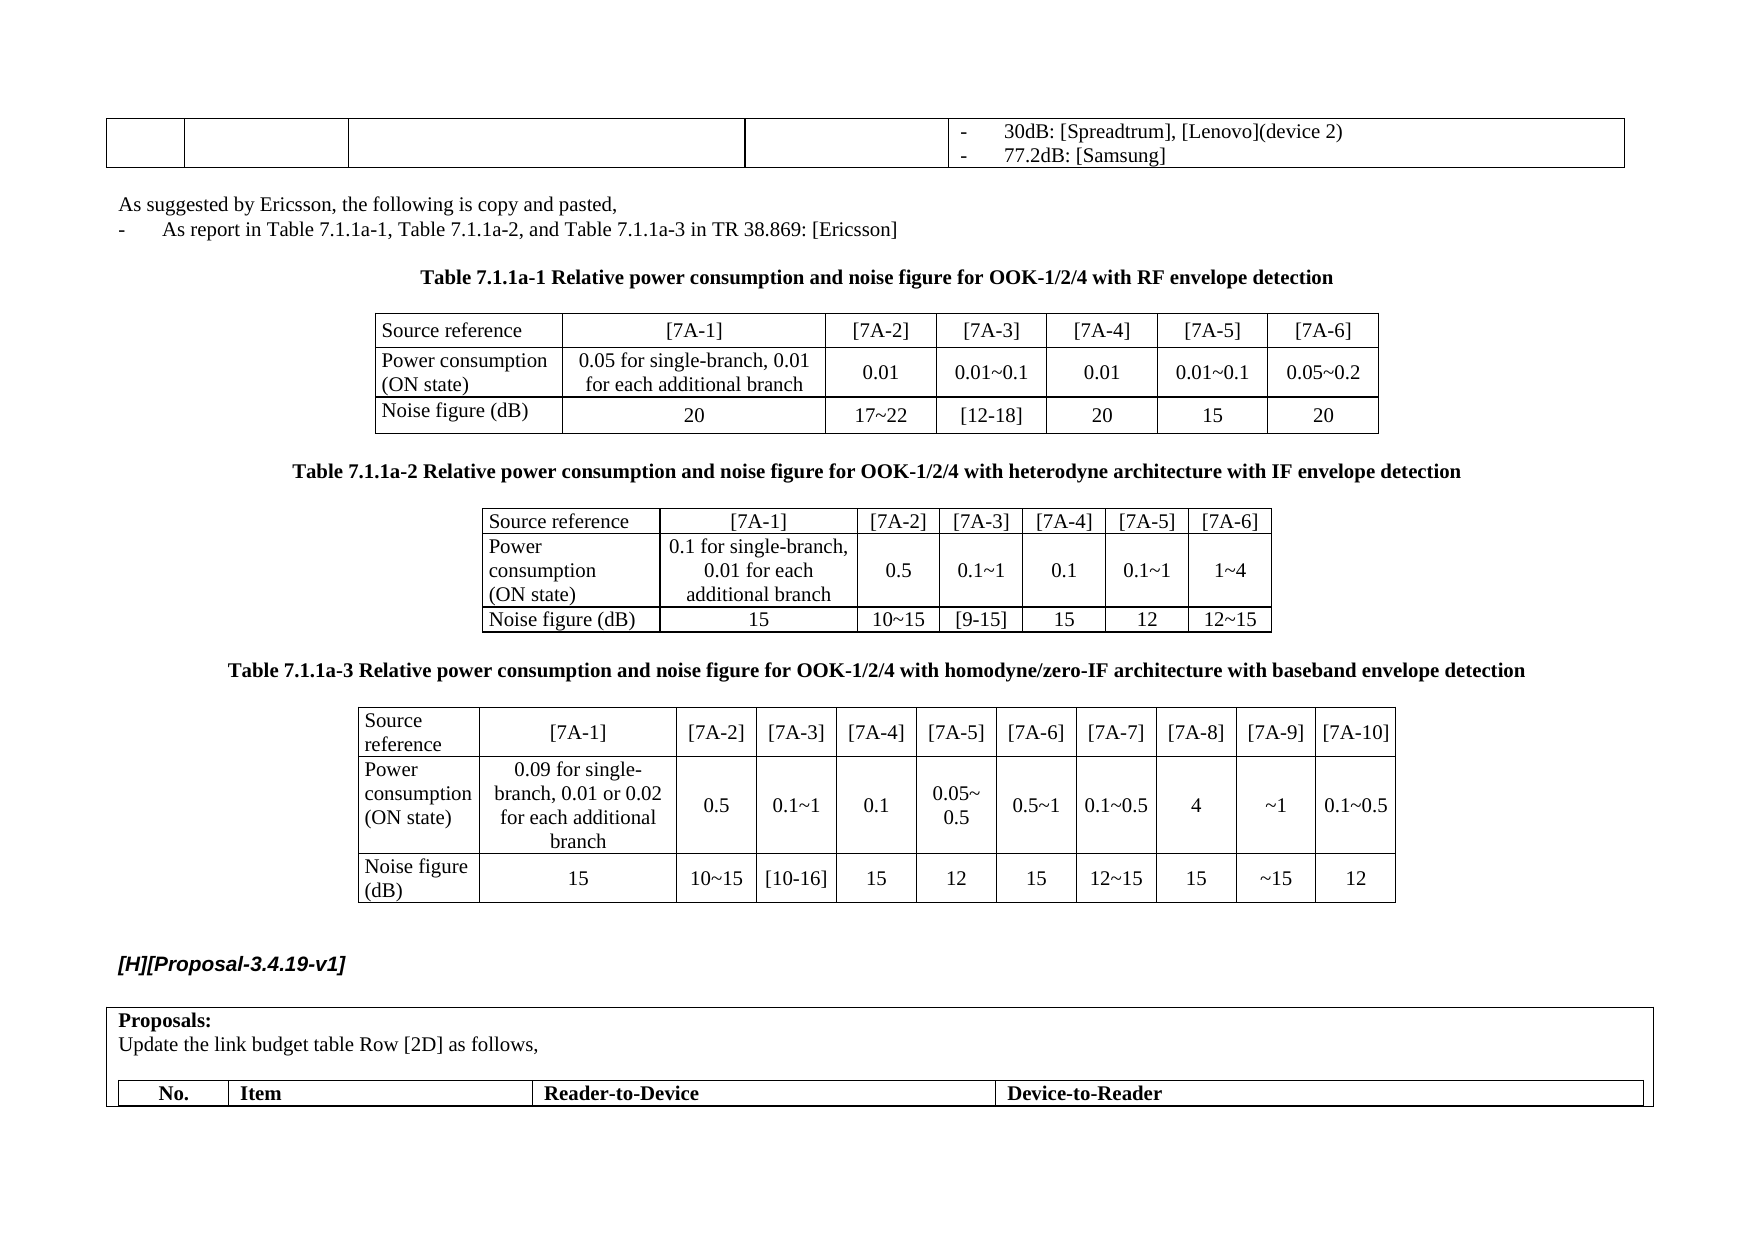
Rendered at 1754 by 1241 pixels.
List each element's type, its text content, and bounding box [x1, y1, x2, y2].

list As report in Table 7.1.1a-1, Table 7.1.1a-2, and Table 7.1.1a-3 in TR 38.869: [Ericsson] [118, 216, 1636, 241]
table_cell 10~15 [858, 608, 939, 631]
table_header [7A-6] [997, 708, 1076, 756]
table_cell 0.1~1 [757, 757, 836, 853]
table_cell 15 [837, 854, 916, 902]
table_cell 0.05 for single-branch, 0.01 for each additional branch [563, 348, 825, 396]
table_cell [9-15] [940, 608, 1022, 631]
table_cell 12~15 [1077, 854, 1156, 902]
table_cell 20 [1268, 398, 1378, 433]
table_cell Power consumption (ON state) [483, 534, 659, 606]
table_header [7A-5] [917, 708, 996, 756]
table_cell Noise figure (dB) [376, 398, 562, 433]
table_cell 0.01~0.1 [937, 348, 1046, 396]
table_cell 12 [1106, 608, 1188, 631]
text As suggested by Ericsson, the following is copy and pasted, [118, 192, 1636, 216]
table_cell 15 [1023, 608, 1105, 631]
table_cell 0.1~0.5 [1077, 757, 1156, 853]
table_cell 15 [661, 608, 857, 631]
table_cell 20 [563, 398, 825, 433]
table_header [7A-10] [1316, 708, 1395, 756]
text Table 7.1.1a-3 Relative power consumption and noise figure for OOK-1/2/4 with homodyne/zero-IF architecture with baseband envelope detection [118, 657, 1636, 682]
table_cell 0.1~1 [940, 534, 1022, 606]
table_header [7A-3] [940, 509, 1022, 533]
text Table 7.1.1a-2 Relative power consumption and noise figure for OOK-1/2/4 with heterodyne architecture with IF envelope detection [118, 459, 1636, 483]
table_cell [12-18] [937, 398, 1046, 433]
table_cell 0.01~0.1 [1158, 348, 1267, 396]
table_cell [185, 119, 348, 167]
table_cell [10-16] [757, 854, 836, 902]
table_header Source reference [376, 314, 562, 347]
table_cell 0.1~1 [1106, 534, 1188, 606]
table_header [7A-3] [757, 708, 836, 756]
table_cell 1~4 [1189, 534, 1271, 606]
table_cell 12 [1316, 854, 1395, 902]
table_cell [746, 119, 948, 167]
table_cell 0.01 [1047, 348, 1157, 396]
table_cell 15 [1157, 854, 1236, 902]
table_cell 4 [1157, 757, 1236, 853]
table_header [7A-2] [826, 314, 936, 347]
table_cell 0.01 [826, 348, 936, 396]
table_header [7A-9] [1237, 708, 1315, 756]
table_header [7A-1] [563, 314, 825, 347]
table_header [7A-4] [1023, 509, 1105, 533]
table_cell 15 [1158, 398, 1267, 433]
table_cell 0.1~0.5 [1316, 757, 1395, 853]
table_header [7A-4] [1047, 314, 1157, 347]
table_cell 17~22 [826, 398, 936, 433]
table_cell 0.09 for single-branch, 0.01 or 0.02 for each additional branch [480, 757, 676, 853]
table_header [7A-8] [1157, 708, 1236, 756]
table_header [107, 1008, 1653, 1106]
table_cell Noise figure (dB) [359, 854, 479, 902]
table_cell 20 [1047, 398, 1157, 433]
table_cell ~1 [1237, 757, 1315, 853]
table_cell Power consumption (ON state) [376, 348, 562, 396]
table_cell Noise figure (dB) [483, 608, 659, 631]
text Table 7.1.1a-1 Relative power consumption and noise figure for OOK-1/2/4 with RF envelope detection [118, 264, 1636, 289]
table_cell 0.05~ 0.5 [917, 757, 996, 853]
table_header [7A-7] [1077, 708, 1156, 756]
table_cell 0.1 [837, 757, 916, 853]
table_cell 15 [997, 854, 1076, 902]
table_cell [349, 119, 744, 167]
table_header [7A-4] [837, 708, 916, 756]
table_cell 12 [917, 854, 996, 902]
table_header [7A-3] [937, 314, 1046, 347]
table_cell Power consumption (ON state) [359, 757, 479, 853]
table_cell 0.1 [1023, 534, 1105, 606]
table_header [7A-5] [1106, 509, 1188, 533]
table_header [7A-2] [858, 509, 939, 533]
table_header Source reference [359, 708, 479, 756]
table_header [7A-5] [1158, 314, 1267, 347]
table_cell 15 [480, 854, 676, 902]
table_header [7A-6] [1189, 509, 1271, 533]
table_header [7A-6] [1268, 314, 1378, 347]
table_header [7A-1] [661, 509, 857, 533]
table_cell 10~15 [677, 854, 756, 902]
table_cell 0.1 for single-branch, 0.01 for each additional branch [661, 534, 857, 606]
table_cell 0.5 [677, 757, 756, 853]
table_header Source reference [483, 509, 659, 533]
table_cell 0.5 [858, 534, 939, 606]
table_cell 0.05~0.2 [1268, 348, 1378, 396]
table_cell 12~15 [1189, 608, 1271, 631]
table_cell [2D] [107, 119, 184, 167]
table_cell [949, 119, 1624, 167]
table_cell 0.5~1 [997, 757, 1076, 853]
subtitle [H][Proposal-3.4.19-v1] [118, 952, 1636, 976]
table_header [7A-2] [677, 708, 756, 756]
table_header [7A-1] [480, 708, 676, 756]
table_cell ~15 [1237, 854, 1315, 902]
